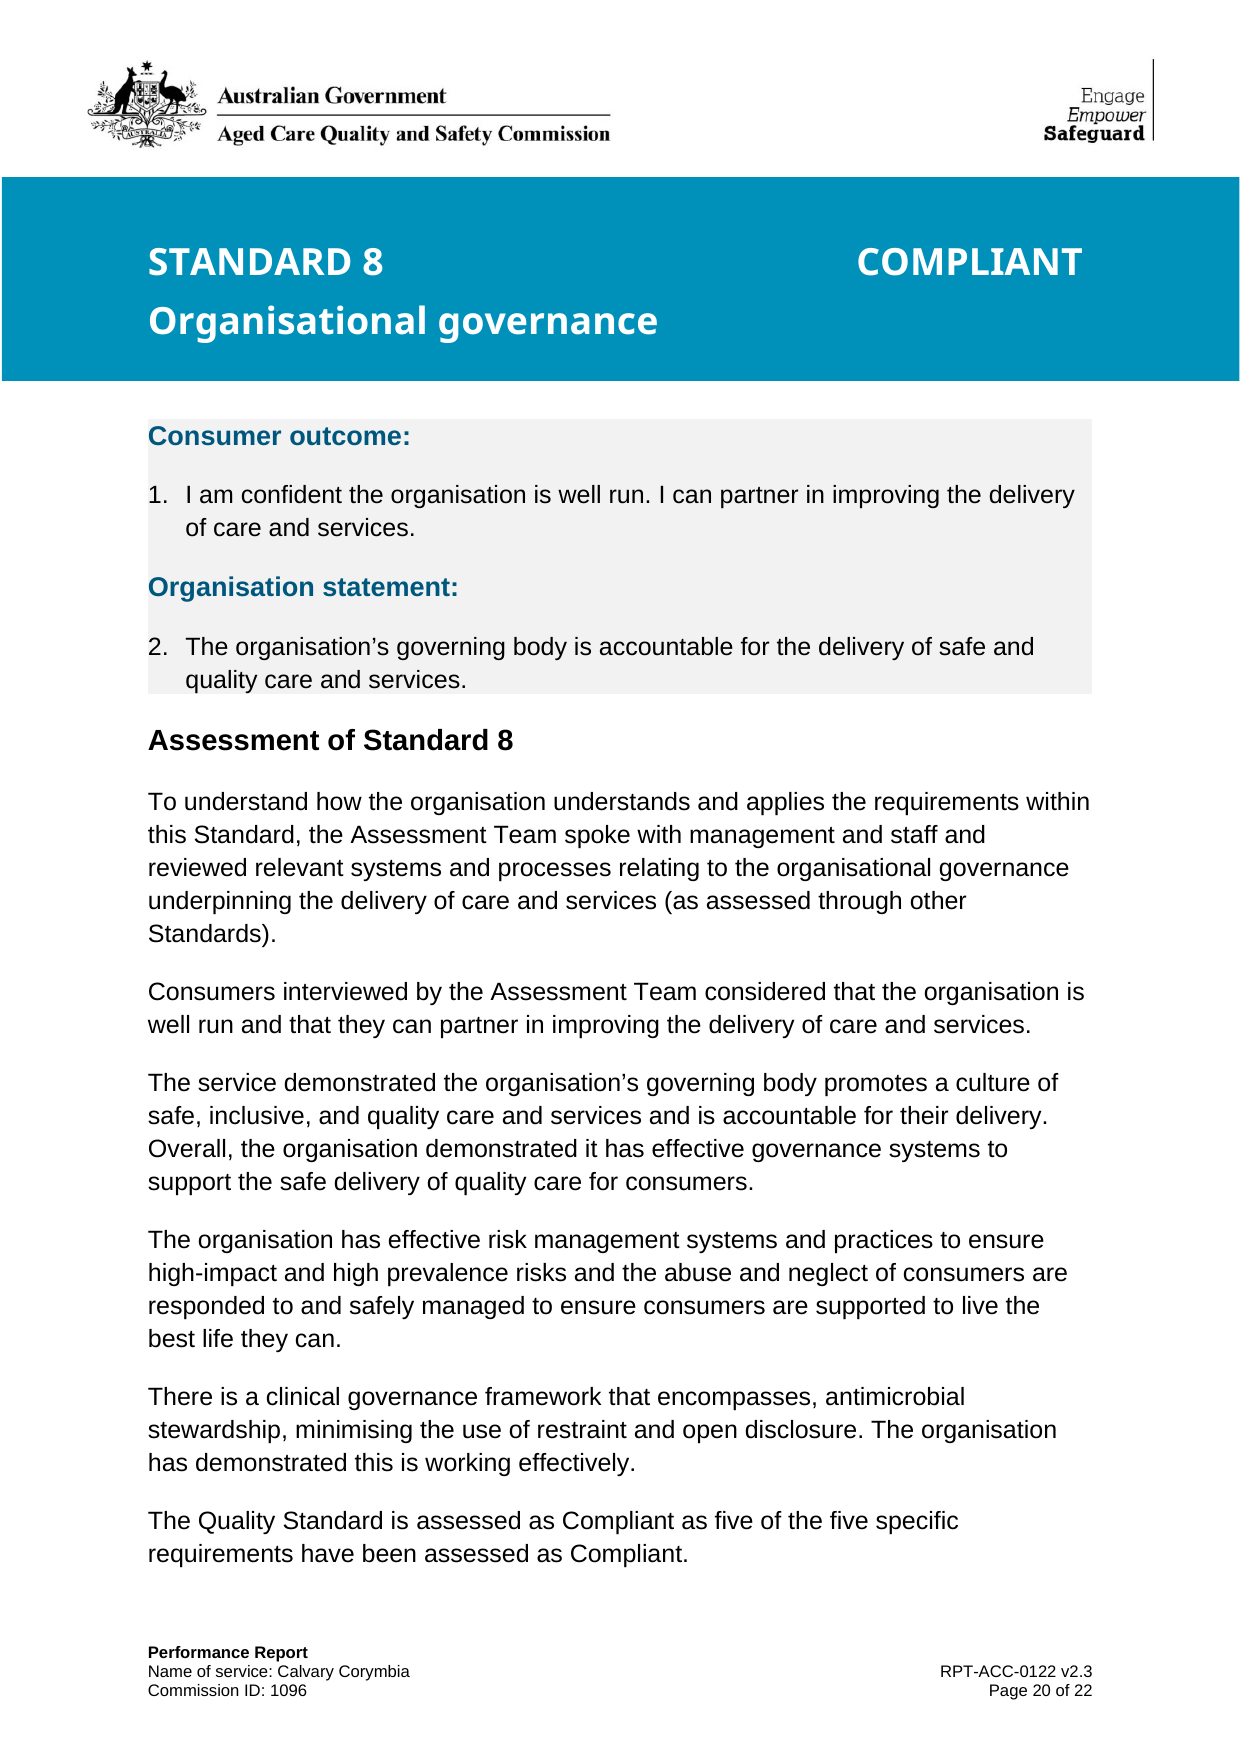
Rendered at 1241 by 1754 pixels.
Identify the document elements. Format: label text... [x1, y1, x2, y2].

list The service demonstrated the organisation’s governing body promotes a culture of safe, inclusive, and quality care and services and is accountable for their delivery. Overall, the organisation demonstrated it has effective governance systems to support the safe delivery of quality care for consumers. [148, 1068, 1092, 1196]
subtitle Consumer outcome: [148, 419, 1092, 451]
list I am confident the organisation is well run. I can partner in improving the delivery of care and services. [148, 480, 1092, 542]
list There is a clinical governance framework that encompasses, antimicrobial stewardship, minimising the use of restraint and open disclosure. The organisation has demonstrated this is working effectively. [148, 1382, 1092, 1477]
text To understand how the organisation understands and applies the requirements within this Standard, the Assessment Team spoke with management and staff and reviewed relevant systems and processes relating to the organisational governance underpinning the delivery of care and services (as assessed through other Standards). [148, 787, 1092, 948]
picture [1, 0, 1241, 169]
list The organisation’s governing body is accountable for the delivery of safe and quality care and services. [148, 632, 1092, 694]
subtitle STANDARD 8 COMPLIANT Organisational governance [148, 236, 1092, 345]
subtitle Assessment of Standard 8 [148, 723, 1092, 757]
text Consumers interviewed by the Assessment Team considered that the organisation is well run and that they can partner in improving the delivery of care and services. [148, 977, 1092, 1039]
subtitle Organisation statement: [148, 571, 1092, 603]
text The Quality Standard is assessed as Compliant as five of the five specific requirements have been assessed as Compliant. [148, 1506, 1092, 1568]
text The organisation has effective risk management systems and practices to ensure high-impact and high prevalence risks and the abuse and neglect of consumers are responded to and safely managed to ensure consumers are supported to live the best life they can. [148, 1225, 1092, 1353]
